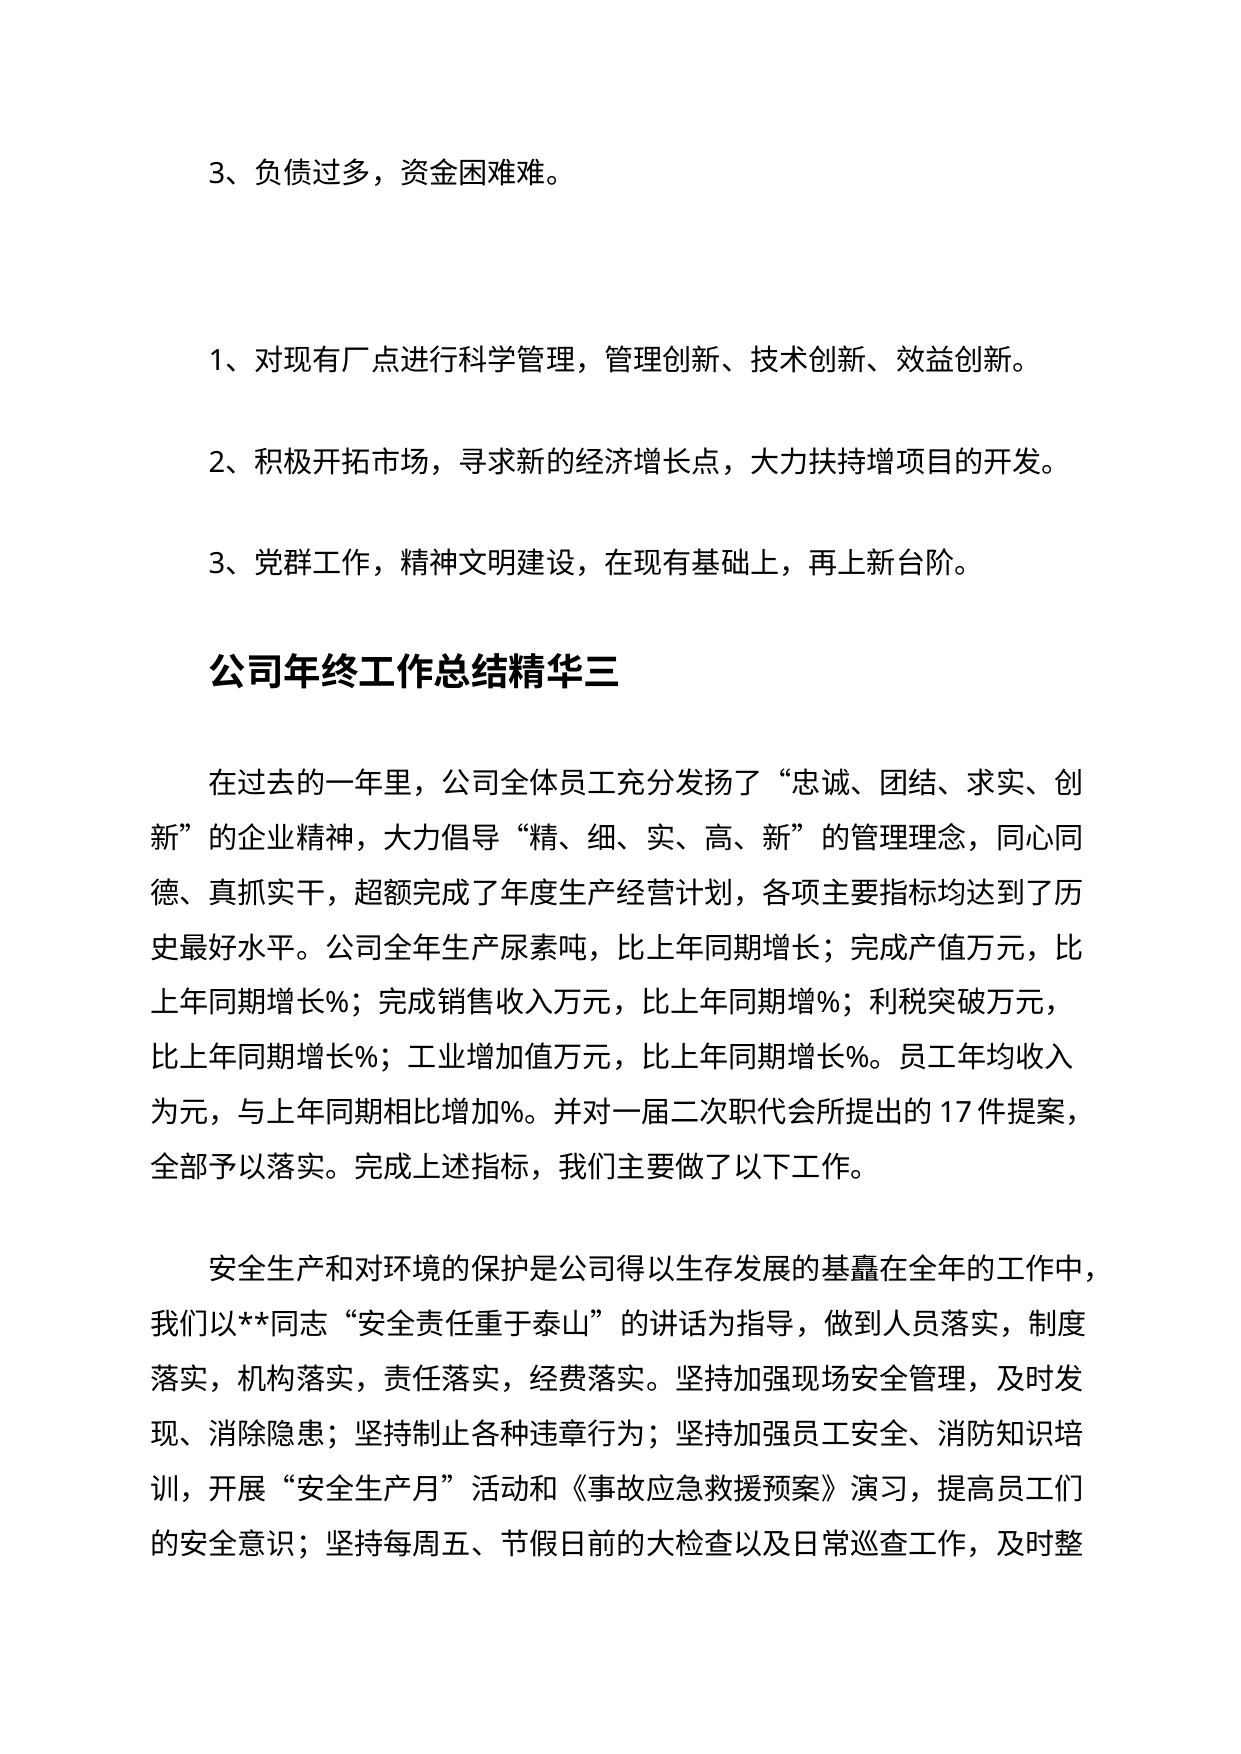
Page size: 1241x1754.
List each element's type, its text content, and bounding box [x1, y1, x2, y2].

text 3、党群工作，精神文明建设，在现有基础上，再上新台阶。 [150, 540, 1090, 582]
text 3、负债过多，资金困难难。 [150, 150, 1090, 192]
text 2、积极开拓市场，寻求新的经济增长点，大力扶持增项目的开发。 [150, 438, 1090, 481]
text 在过去的一年里，公司全体员工充分发扬了“忠诚、团结、求实、创新”的企业精神，大力倡导“精、细、实、高、新”的管理理念，同心同德、真抓实干，超额完成了年度生产经营计划，各项主要指标均达到了历史最好水平。公司全年生产尿素吨，比上年同期增长；完成产值万元，比上年同期增长%；完成销售收入万元，比上年同期增%；利税突破万元，比上年同期增长%；工业增加值万元，比上年同期增长%。员工年均收入为元，与上年同期相比增加%。并对一届二次职代会所提出的17件提案，全部予以落实。完成上述指标，我们主要做了以下工作。 [150, 759, 1090, 1186]
text 公司年终工作总结精华三 [150, 642, 1090, 696]
text 1、对现有厂点进行科学管理，管理创新、技术创新、效益创新。 [150, 336, 1090, 378]
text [150, 1246, 1090, 1563]
